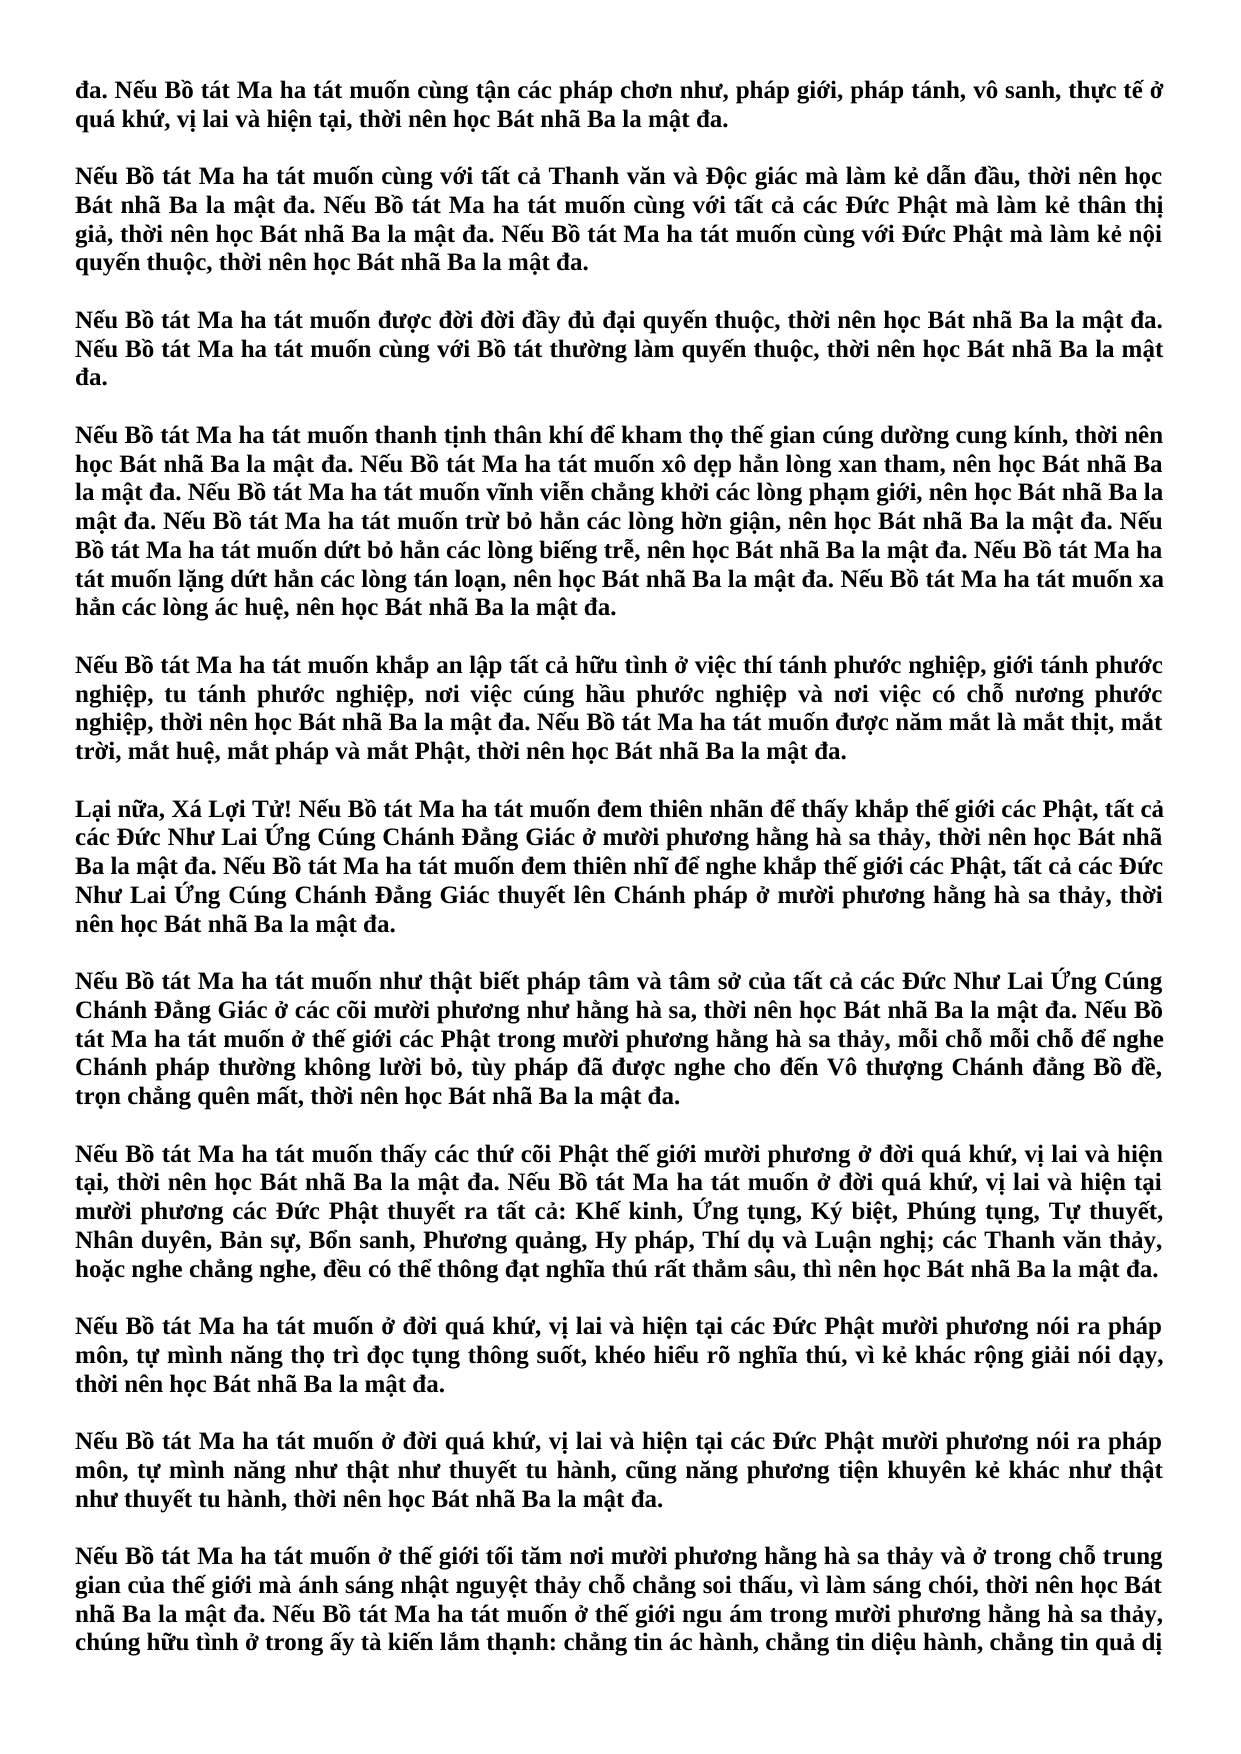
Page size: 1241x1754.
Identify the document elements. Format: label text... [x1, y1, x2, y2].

text Nếu Bồ tát Ma ha tát muốn ở đời quá khứ, vị lai và hiện tại các Đức Phật mười phương nói ra pháp môn, tự mình năng thọ trì đọc tụng thông suốt, khéo hiểu rõ nghĩa thú, vì kẻ khác rộng giải nói dạy, thời nên học Bát nhã Ba la mật đa. [75, 1311, 1165, 1397]
text Nếu Bồ tát Ma ha tát muốn ở đời quá khứ, vị lai và hiện tại các Đức Phật mười phương nói ra pháp môn, tự mình năng như thật như thuyết tu hành, cũng năng phương tiện khuyên kẻ khác như thật như thuyết tu hành, thời nên học Bát nhã Ba la mật đa. [75, 1426, 1165, 1512]
text Nếu Bồ tát Ma ha tát muốn thấy các thứ cõi Phật thế giới mười phương ở đời quá khứ, vị lai và hiện tại, thời nên học Bát nhã Ba la mật đa. Nếu Bồ tát Ma ha tát muốn ở đời quá khứ, vị lai và hiện tại mười phương các Đức Phật thuyết ra tất cả: Khế kinh, Ứng tụng, Ký biệt, Phúng tụng, Tự thuyết, Nhân duyên, Bản sự, Bổn sanh, Phương quảng, Hy pháp, Thí dụ và Luận nghị; các Thanh văn thảy, hoặc nghe chẳng nghe, đều có thể thông đạt nghĩa thú rất thẳm sâu, thì nên học Bát nhã Ba la mật đa. [75, 1139, 1165, 1282]
text Nếu Bồ tát Ma ha tát muốn thanh tịnh thân khí để kham thọ thế gian cúng dường cung kính, thời nên học Bát nhã Ba la mật đa. Nếu Bồ tát Ma ha tát muốn xô dẹp hẳn lòng xan tham, nên học Bát nhã Ba la mật đa. Nếu Bồ tát Ma ha tát muốn vĩnh viễn chẳng khởi các lòng phạm giới, nên học Bát nhã Ba la mật đa. Nếu Bồ tát Ma ha tát muốn trừ bỏ hẳn các lòng hờn giận, nên học Bát nhã Ba la mật đa. Nếu Bồ tát Ma ha tát muốn dứt bỏ hẳn các lòng biếng trễ, nên học Bát nhã Ba la mật đa. Nếu Bồ tát Ma ha tát muốn lặng dứt hẳn các lòng tán loạn, nên học Bát nhã Ba la mật đa. Nếu Bồ tát Ma ha tát muốn xa hẳn các lòng ác huệ, nên học Bát nhã Ba la mật đa. [75, 420, 1165, 621]
text Nếu Bồ tát Ma ha tát muốn được đời đời đầy đủ đại quyến thuộc, thời nên học Bát nhã Ba la mật đa. Nếu Bồ tát Ma ha tát muốn cùng với Bồ tát thường làm quyến thuộc, thời nên học Bát nhã Ba la mật đa. [75, 305, 1165, 391]
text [75, 75, 1165, 132]
text Nếu Bồ tát Ma ha tát muốn khắp an lập tất cả hữu tình ở việc thí tánh phước nghiệp, giới tánh phước nghiệp, tu tánh phước nghiệp, nơi việc cúng hầu phước nghiệp và nơi việc có chỗ nương phước nghiệp, thời nên học Bát nhã Ba la mật đa. Nếu Bồ tát Ma ha tát muốn được năm mắt là mắt thịt, mắt trời, mắt huệ, mắt pháp và mắt Phật, thời nên học Bát nhã Ba la mật đa. [75, 650, 1165, 765]
text Nếu Bồ tát Ma ha tát muốn cùng với tất cả Thanh văn và Độc giác mà làm kẻ dẫn đầu, thời nên học Bát nhã Ba la mật đa. Nếu Bồ tát Ma ha tát muốn cùng với tất cả các Đức Phật mà làm kẻ thân thị giả, thời nên học Bát nhã Ba la mật đa. Nếu Bồ tát Ma ha tát muốn cùng với Đức Phật mà làm kẻ nội quyến thuộc, thời nên học Bát nhã Ba la mật đa. [75, 161, 1165, 276]
text Lại nữa, Xá Lợi Tử! Nếu Bồ tát Ma ha tát muốn đem thiên nhãn để thấy khắp thế giới các Phật, tất cả các Đức Như Lai Ứng Cúng Chánh Đẳng Giác ở mười phương hằng hà sa thảy, thời nên học Bát nhã Ba la mật đa. Nếu Bồ tát Ma ha tát muốn đem thiên nhĩ để nghe khắp thế giới các Phật, tất cả các Đức Như Lai Ứng Cúng Chánh Đẳng Giác thuyết lên Chánh pháp ở mười phương hằng hà sa thảy, thời nên học Bát nhã Ba la mật đa. [75, 794, 1165, 937]
text Nếu Bồ tát Ma ha tát muốn như thật biết pháp tâm và tâm sở của tất cả các Đức Như Lai Ứng Cúng Chánh Đẳng Giác ở các cõi mười phương như hằng hà sa, thời nên học Bát nhã Ba la mật đa. Nếu Bồ tát Ma ha tát muốn ở thế giới các Phật trong mười phương hằng hà sa thảy, mỗi chỗ mỗi chỗ để nghe Chánh pháp thường không lười bỏ, tùy pháp đã được nghe cho đến Vô thượng Chánh đẳng Bồ đề, trọn chẳng quên mất, thời nên học Bát nhã Ba la mật đa. [75, 966, 1165, 1110]
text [75, 1541, 1165, 1656]
